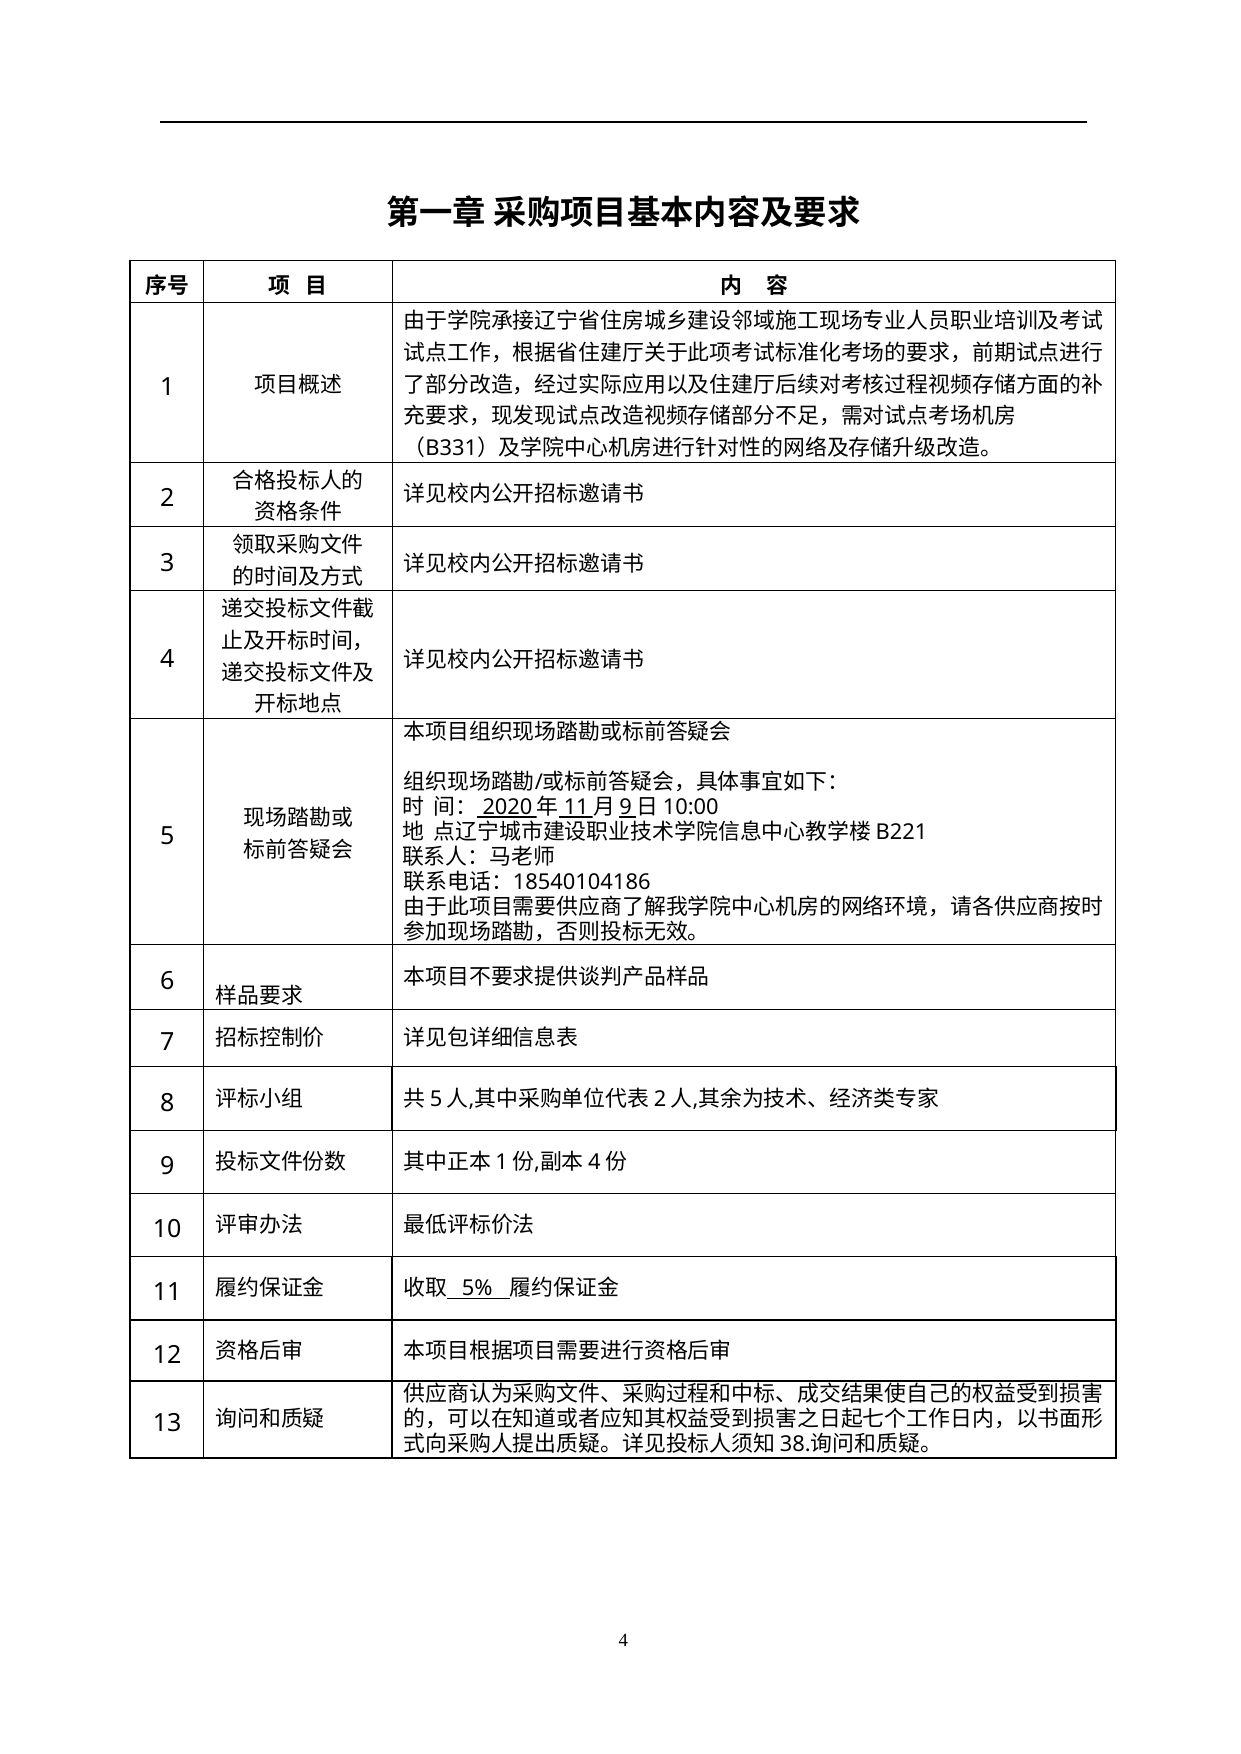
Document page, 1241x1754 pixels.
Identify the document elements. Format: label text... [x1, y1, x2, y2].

table_cell 9 [131, 1131, 203, 1193]
table_cell 资格后审 [204, 1321, 391, 1380]
table_cell 13 [131, 1382, 203, 1457]
table_cell 1 [131, 303, 203, 462]
table_cell 投标文件份数 [204, 1131, 392, 1193]
table_cell 样品要求 [204, 945, 392, 1009]
table_cell 详见校内公开招标邀请书 [393, 527, 1115, 590]
table_cell 2 [131, 463, 203, 526]
table_cell 最低评标价法 [393, 1194, 1115, 1256]
table_cell 递交投标文件截止及开标时间，递交投标文件及开标地点 [204, 591, 392, 718]
table_cell 询问和质疑 [204, 1382, 391, 1457]
table_cell 供应商认为采购文件、采购过程和中标、成交结果使自己的权益受到损害的，可以在知道或者应知其权益受到损害之日起七个工作日内，以书面形式向采购人提出质疑。详见投标人须知38.询问和质疑。 [393, 1382, 1115, 1457]
table_header 内 容 [393, 261, 1115, 302]
table_cell 本项目组织现场踏勘或标前答疑会 组织现场踏勘/或标前答疑会，具体事宜如下： 时 间： 2020年 11月9日 10:00 地 点辽宁城市建设职业技术学院信息中心教学楼B221 联系人：马老师 联系电话：18540104186 由于此项目需要供应商了解我学院中心机房的网络环境，请各供应商按时参加现场踏勘，否则投标无效。 [393, 719, 1115, 944]
table_header 序号 [131, 261, 203, 302]
table_header 项 目 [204, 261, 392, 302]
text 第一章 采购项目基本内容及要求 [159, 184, 1087, 234]
table_cell 7 [131, 1010, 203, 1066]
table_cell 收取 5% 履约保证金 [393, 1257, 1115, 1319]
table_cell 本项目根据项目需要进行资格后审 [393, 1321, 1115, 1380]
table_cell 12 [131, 1321, 203, 1380]
table_cell 6 [131, 945, 203, 1009]
table_cell 11 [131, 1257, 203, 1319]
table_cell 3 [131, 527, 203, 590]
table_cell 5 [131, 719, 203, 944]
table_cell 4 [131, 591, 203, 718]
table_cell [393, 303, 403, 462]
table_cell 8 [131, 1067, 203, 1130]
table_cell 详见校内公开招标邀请书 [393, 463, 1115, 526]
table_cell 共5人,其中采购单位代表2人,其余为技术、经济类专家 [393, 1067, 1115, 1130]
table_cell 履约保证金 [204, 1257, 391, 1319]
table_cell 项目概述 [204, 303, 392, 462]
table_cell 本项目不要求提供谈判产品样品 [393, 945, 1115, 1009]
table_cell 招标控制价 [204, 1010, 392, 1066]
table_cell 现场踏勘或 标前答疑会 [204, 719, 392, 944]
table_cell 详见包详细信息表 [393, 1010, 1115, 1066]
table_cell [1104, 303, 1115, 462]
table_cell 评标小组 [204, 1067, 391, 1130]
table_cell 评审办法 [204, 1194, 392, 1256]
table_cell 详见校内公开招标邀请书 [393, 591, 1115, 718]
table_cell 其中正本1份,副本4份 [393, 1131, 1115, 1193]
table_cell 10 [131, 1194, 203, 1256]
